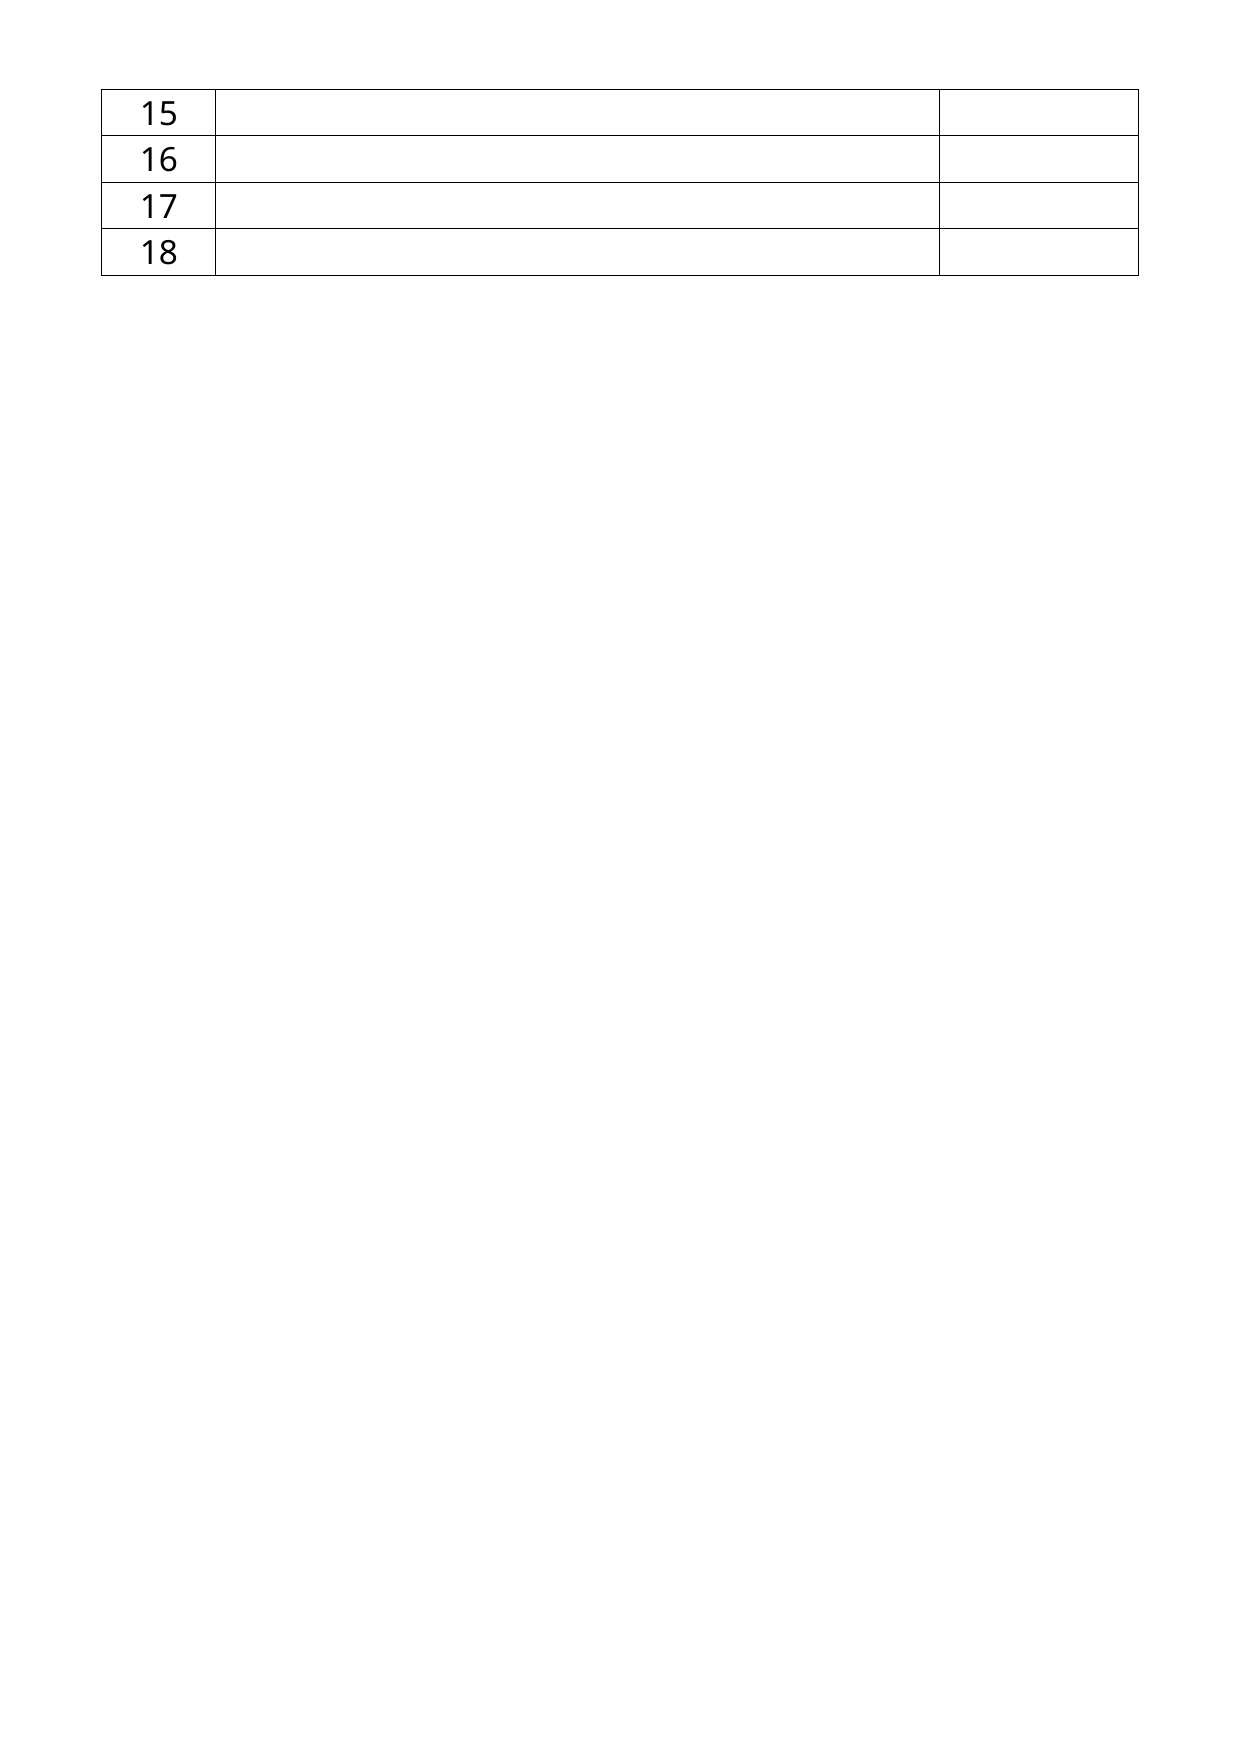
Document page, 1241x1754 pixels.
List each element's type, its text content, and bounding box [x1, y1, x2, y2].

table_cell [940, 183, 1138, 228]
table_cell [940, 90, 1138, 135]
table_cell 16 [102, 136, 215, 182]
table_cell [940, 229, 1138, 274]
table_cell [940, 136, 1138, 182]
table_cell 18 [102, 229, 215, 274]
table_cell [216, 229, 939, 274]
table_cell [216, 136, 939, 182]
table_cell 17 [102, 183, 215, 228]
table_cell [216, 90, 939, 135]
table_cell 15 [102, 90, 215, 135]
table_cell [216, 183, 939, 228]
